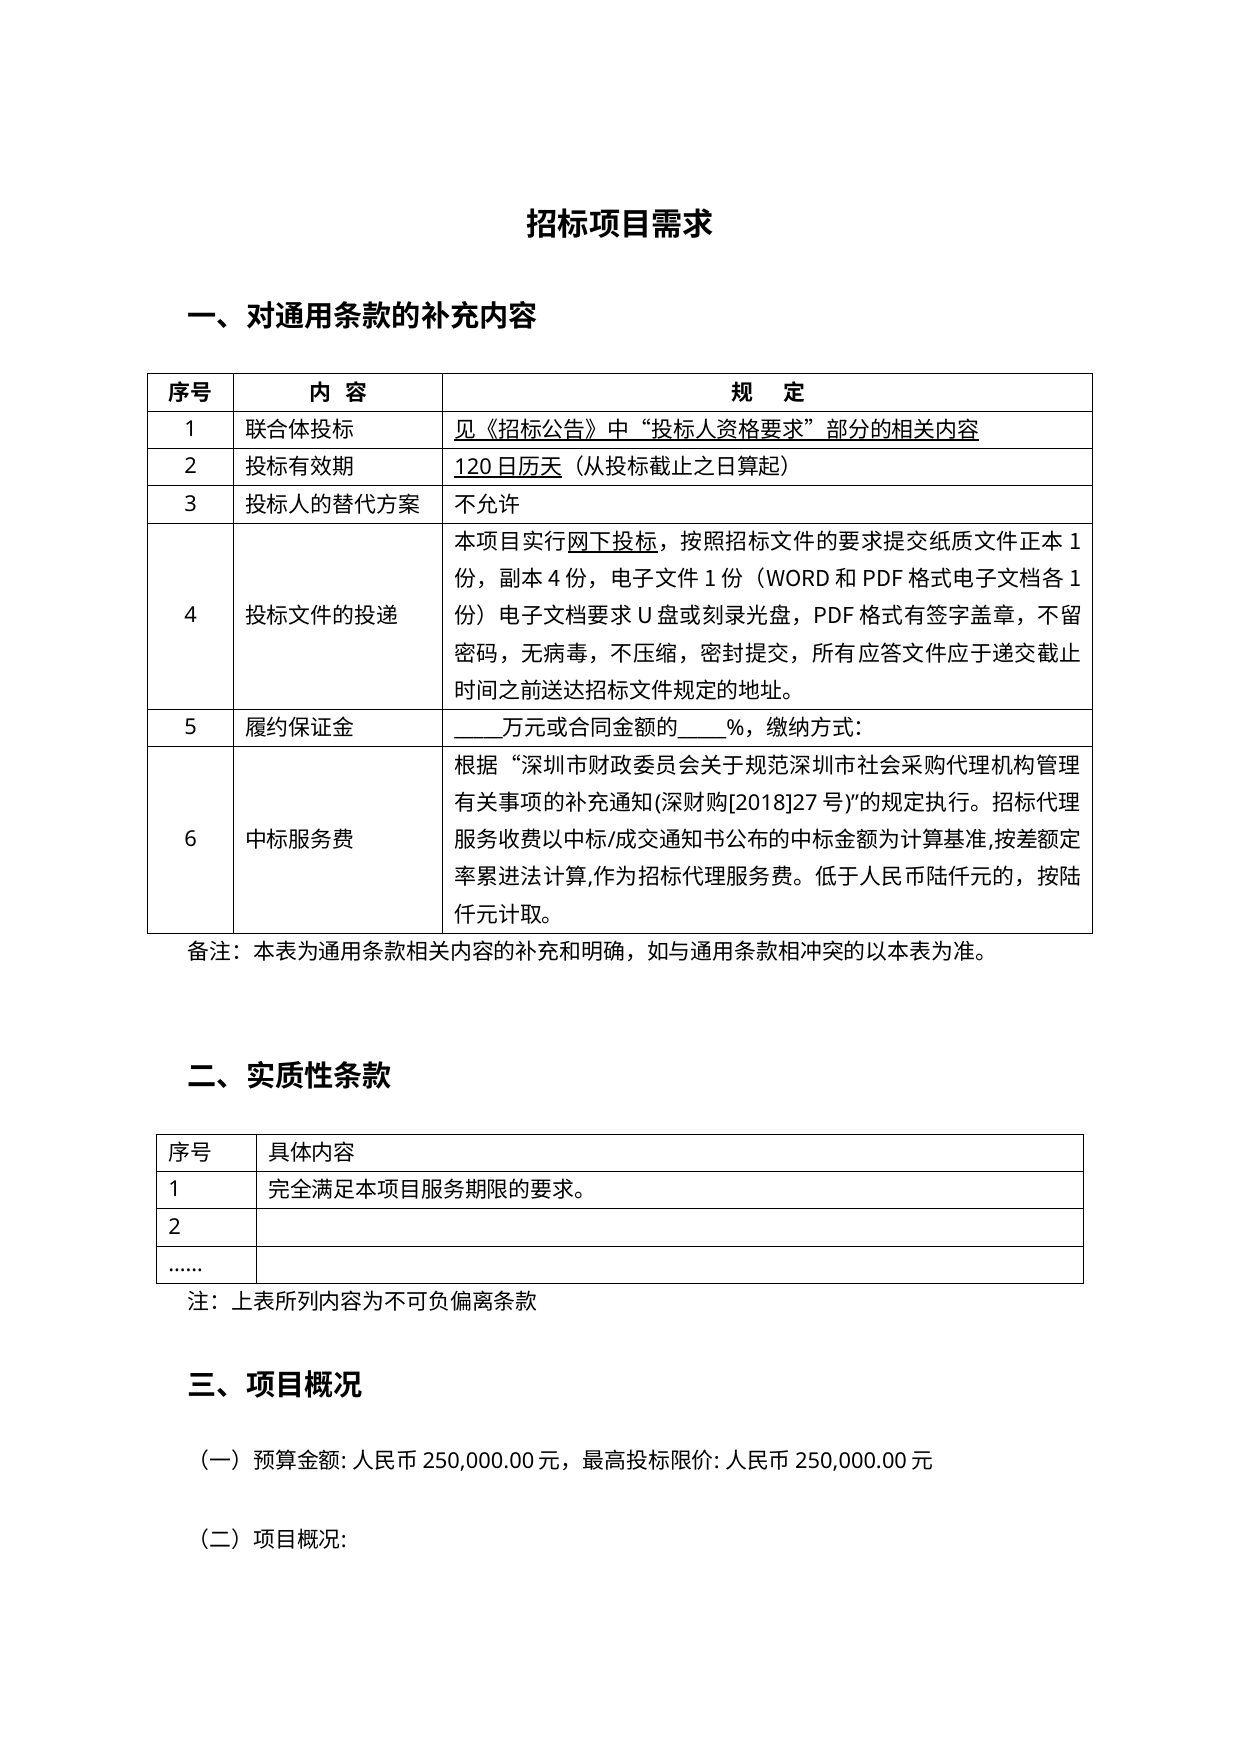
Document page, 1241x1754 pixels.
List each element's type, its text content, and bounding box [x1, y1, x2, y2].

text 备注：本表为通用条款相关内容的补充和明确，如与通用条款相冲突的以本表为准。 [187, 934, 1053, 966]
table_cell 4 [148, 524, 233, 709]
subtitle 一、对通用条款的补充内容 [187, 281, 1053, 346]
table_cell 2 [157, 1209, 256, 1246]
table_cell 联合体投标 [234, 412, 442, 448]
text （二）项目概况: [187, 1522, 1053, 1555]
table_cell 120日历天（从投标截止之日算起） [443, 449, 1092, 485]
text 注：上表所列内容为不可负偏离条款 [187, 1284, 1053, 1316]
table_header 具体内容 [257, 1135, 1083, 1171]
subtitle 三、项目概况 [187, 1350, 1053, 1415]
table_cell 履约保证金 [234, 710, 442, 746]
table_cell [257, 1209, 1083, 1246]
table_cell 5 [148, 710, 233, 746]
table_header 内 容 [234, 374, 442, 411]
table_cell …… [157, 1247, 256, 1283]
table_cell 中标服务费 [234, 747, 442, 933]
table_header 序号 [157, 1135, 256, 1171]
table_cell 投标人的替代方案 [234, 486, 442, 522]
subtitle 招标项目需求 [187, 189, 1053, 254]
table_cell 3 [148, 486, 233, 522]
table_cell 本项目实行网下投标，按照招标文件的要求提交纸质文件正本1份，副本4份，电子文件1份（WORD和PDF格式电子文档各1份）电子文档要求U盘或刻录光盘，PDF格式有签字盖章，不留密码，无病毒，不压缩，密封提交，所有应答文件应于递交截止时间之前送达招标文件规定的地址。 [443, 524, 1092, 709]
table_cell 完全满足本项目服务期限的要求。 [257, 1172, 1083, 1208]
table_header 规 定 [443, 374, 1092, 411]
table_cell 见《招标公告》中“投标人资格要求”部分的相关内容 [443, 412, 1092, 448]
table_cell 2 [148, 449, 233, 485]
table_cell 1 [148, 412, 233, 448]
table_cell 投标有效期 [234, 449, 442, 485]
table_cell 不允许 [443, 486, 1092, 522]
table_cell 投标文件的投递 [234, 524, 442, 709]
table_cell 6 [148, 747, 233, 933]
subtitle 二、实质性条款 [187, 1042, 1053, 1107]
table_cell 1 [157, 1172, 256, 1208]
table_cell [257, 1247, 1083, 1283]
table_cell _____万元或合同金额的_____%，缴纳方式： [443, 710, 1092, 746]
table_header 序号 [148, 374, 233, 411]
text （一）预算金额: 人民币250,000.00元，最高投标限价: 人民币250,000.00元 [187, 1442, 1053, 1475]
table_cell 根据“深圳市财政委员会关于规范深圳市社会采购代理机构管理有关事项的补充通知(深财购[2018]27号)”的规定执行。招标代理服务收费以中标/成交通知书公布的中标金额为计算基准,按差额定率累进法计算,作为招标代理服务费。低于人民币陆仟元的，按陆仟元计取。 [443, 747, 1092, 933]
